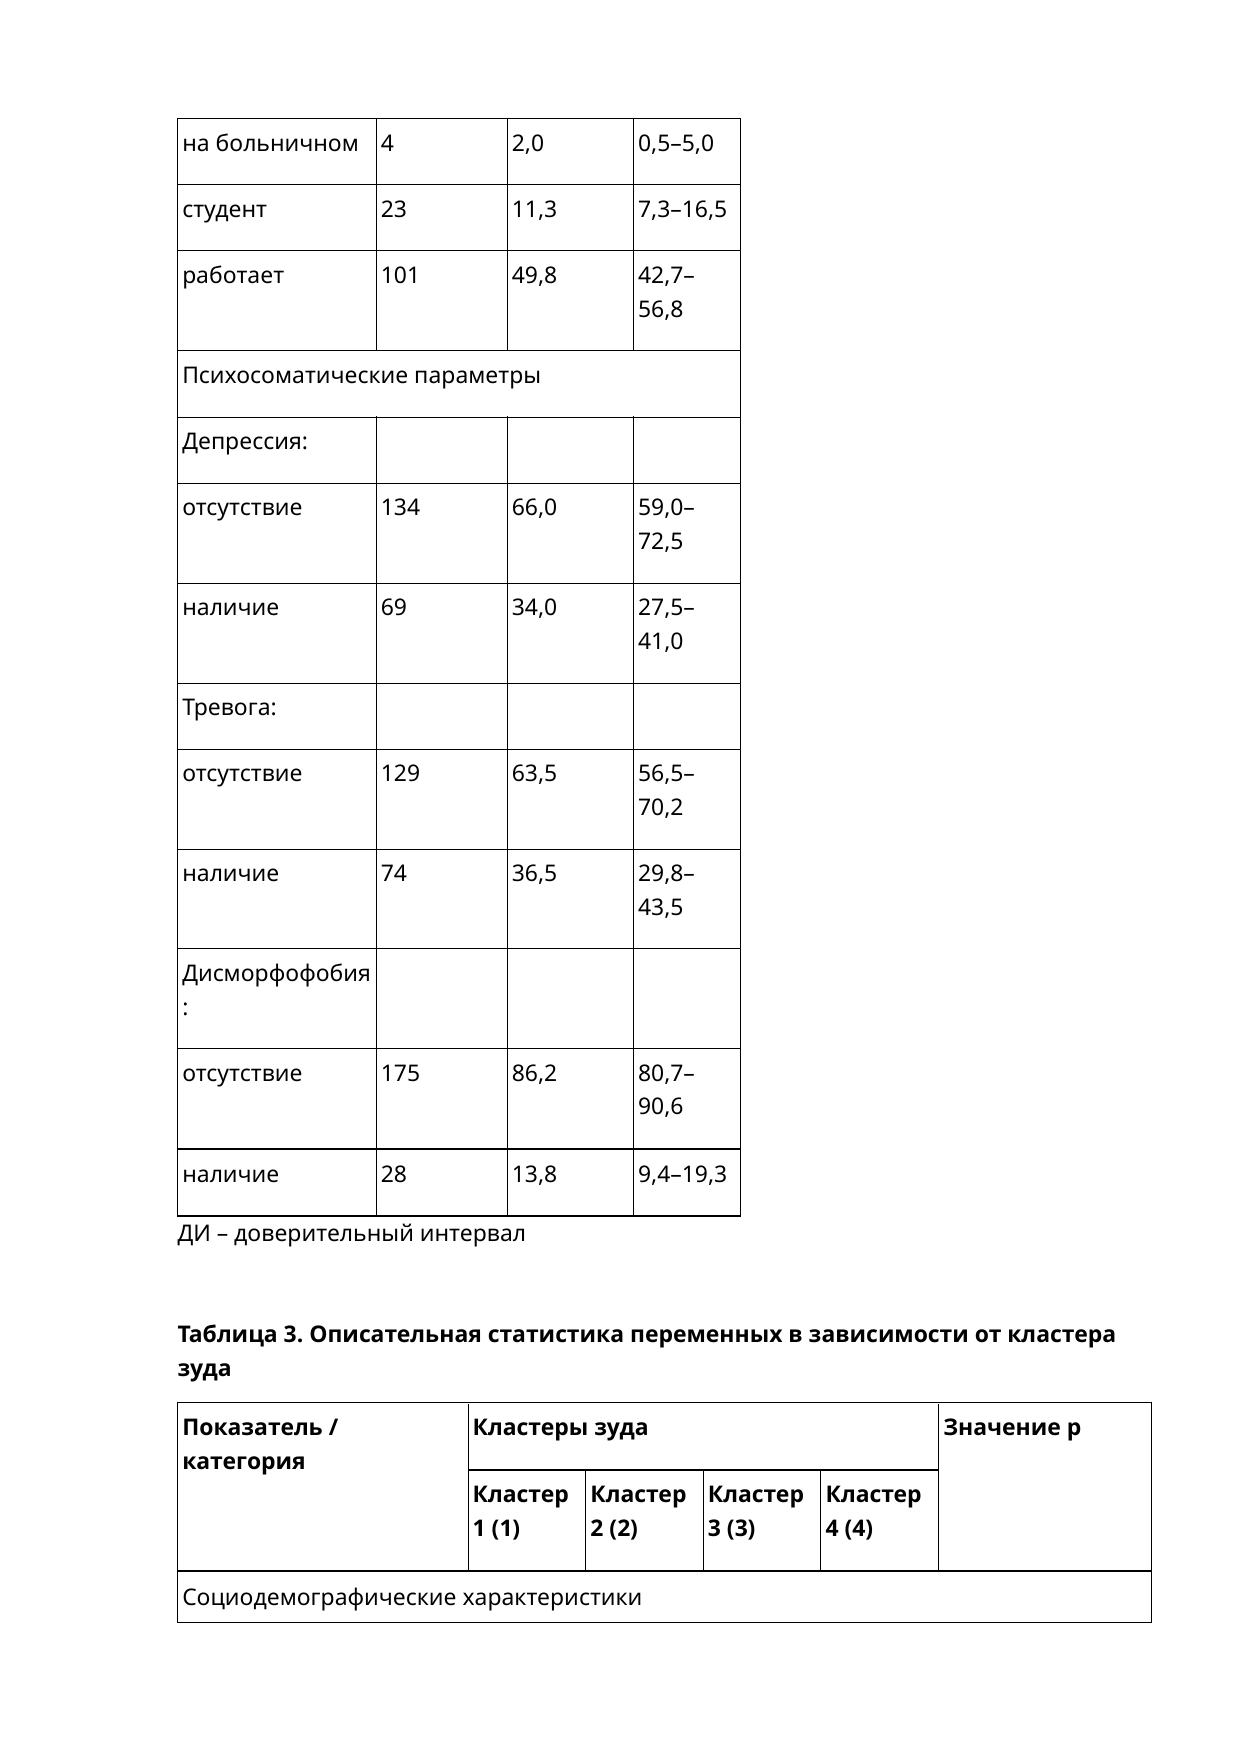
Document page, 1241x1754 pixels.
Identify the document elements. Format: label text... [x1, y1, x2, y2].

table_cell [634, 684, 740, 748]
text Таблица 3. Описательная статистика переменных в зависимости от кластера зуда [177, 1318, 1152, 1383]
table_cell [508, 684, 633, 748]
table_cell Кластер 4 (4) [821, 1471, 938, 1570]
table_cell наличие [178, 850, 376, 948]
table_cell 29,8–43,5 [634, 850, 740, 948]
table_cell 11,3 [508, 185, 633, 250]
table_cell 23 [377, 185, 507, 250]
table_cell студент [178, 185, 376, 250]
table_cell отсутствие [178, 750, 376, 848]
table_cell 129 [377, 750, 507, 848]
table_cell [377, 949, 507, 1048]
table_cell отсутствие [178, 1049, 376, 1148]
table_cell Психосоматические параметры [178, 351, 740, 416]
table_cell 101 [377, 251, 507, 350]
table_cell 49,8 [508, 251, 633, 350]
table_header Значение p [939, 1403, 1151, 1570]
table_cell 36,5 [508, 850, 633, 948]
table_cell 27,5–41,0 [634, 584, 740, 682]
table_cell 28 [377, 1150, 507, 1215]
table_cell 56,5–70,2 [634, 750, 740, 848]
table_cell [377, 684, 507, 748]
table_cell Кластер 3 (3) [704, 1471, 820, 1570]
table_cell Депрессия: [178, 418, 376, 483]
table_cell 66,0 [508, 484, 633, 582]
table_cell 9,4–19,3 [634, 1150, 740, 1215]
table_cell [634, 418, 740, 483]
table_cell 34,0 [508, 584, 633, 682]
table_cell [377, 418, 507, 483]
table_cell наличие [178, 1150, 376, 1215]
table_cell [178, 1572, 1151, 1622]
table_cell наличие [178, 584, 376, 682]
text ДИ – доверительный интервал [177, 1217, 1152, 1248]
table_cell 63,5 [508, 750, 633, 848]
table_cell 86,2 [508, 1049, 633, 1148]
table_cell на больничном [178, 119, 376, 184]
table_cell 13,8 [508, 1150, 633, 1215]
table_cell 42,7–56,8 [634, 251, 740, 350]
table_cell Кластер 1 (1) [469, 1471, 585, 1570]
table_cell 59,0–72,5 [634, 484, 740, 582]
table_header Показатель / категория [178, 1403, 468, 1570]
table_cell 74 [377, 850, 507, 948]
table_cell 80,7–90,6 [634, 1049, 740, 1148]
table_cell 175 [377, 1049, 507, 1148]
table_cell Кластер 2 (2) [586, 1471, 703, 1570]
table_header Кластеры зуда [469, 1403, 938, 1469]
table_cell 0,5–5,0 [634, 119, 740, 184]
table_cell Дисморфофобия: [178, 949, 376, 1048]
table_cell 134 [377, 484, 507, 582]
table_cell 2,0 [508, 119, 633, 184]
table_cell [508, 418, 633, 483]
table_cell Тревога: [178, 684, 376, 748]
table_cell [634, 949, 740, 1048]
table_cell отсутствие [178, 484, 376, 582]
table_cell работает [178, 251, 376, 350]
table_cell 4 [377, 119, 507, 184]
table_cell 7,3–16,5 [634, 185, 740, 250]
table_cell [508, 949, 633, 1048]
table_cell 69 [377, 584, 507, 682]
